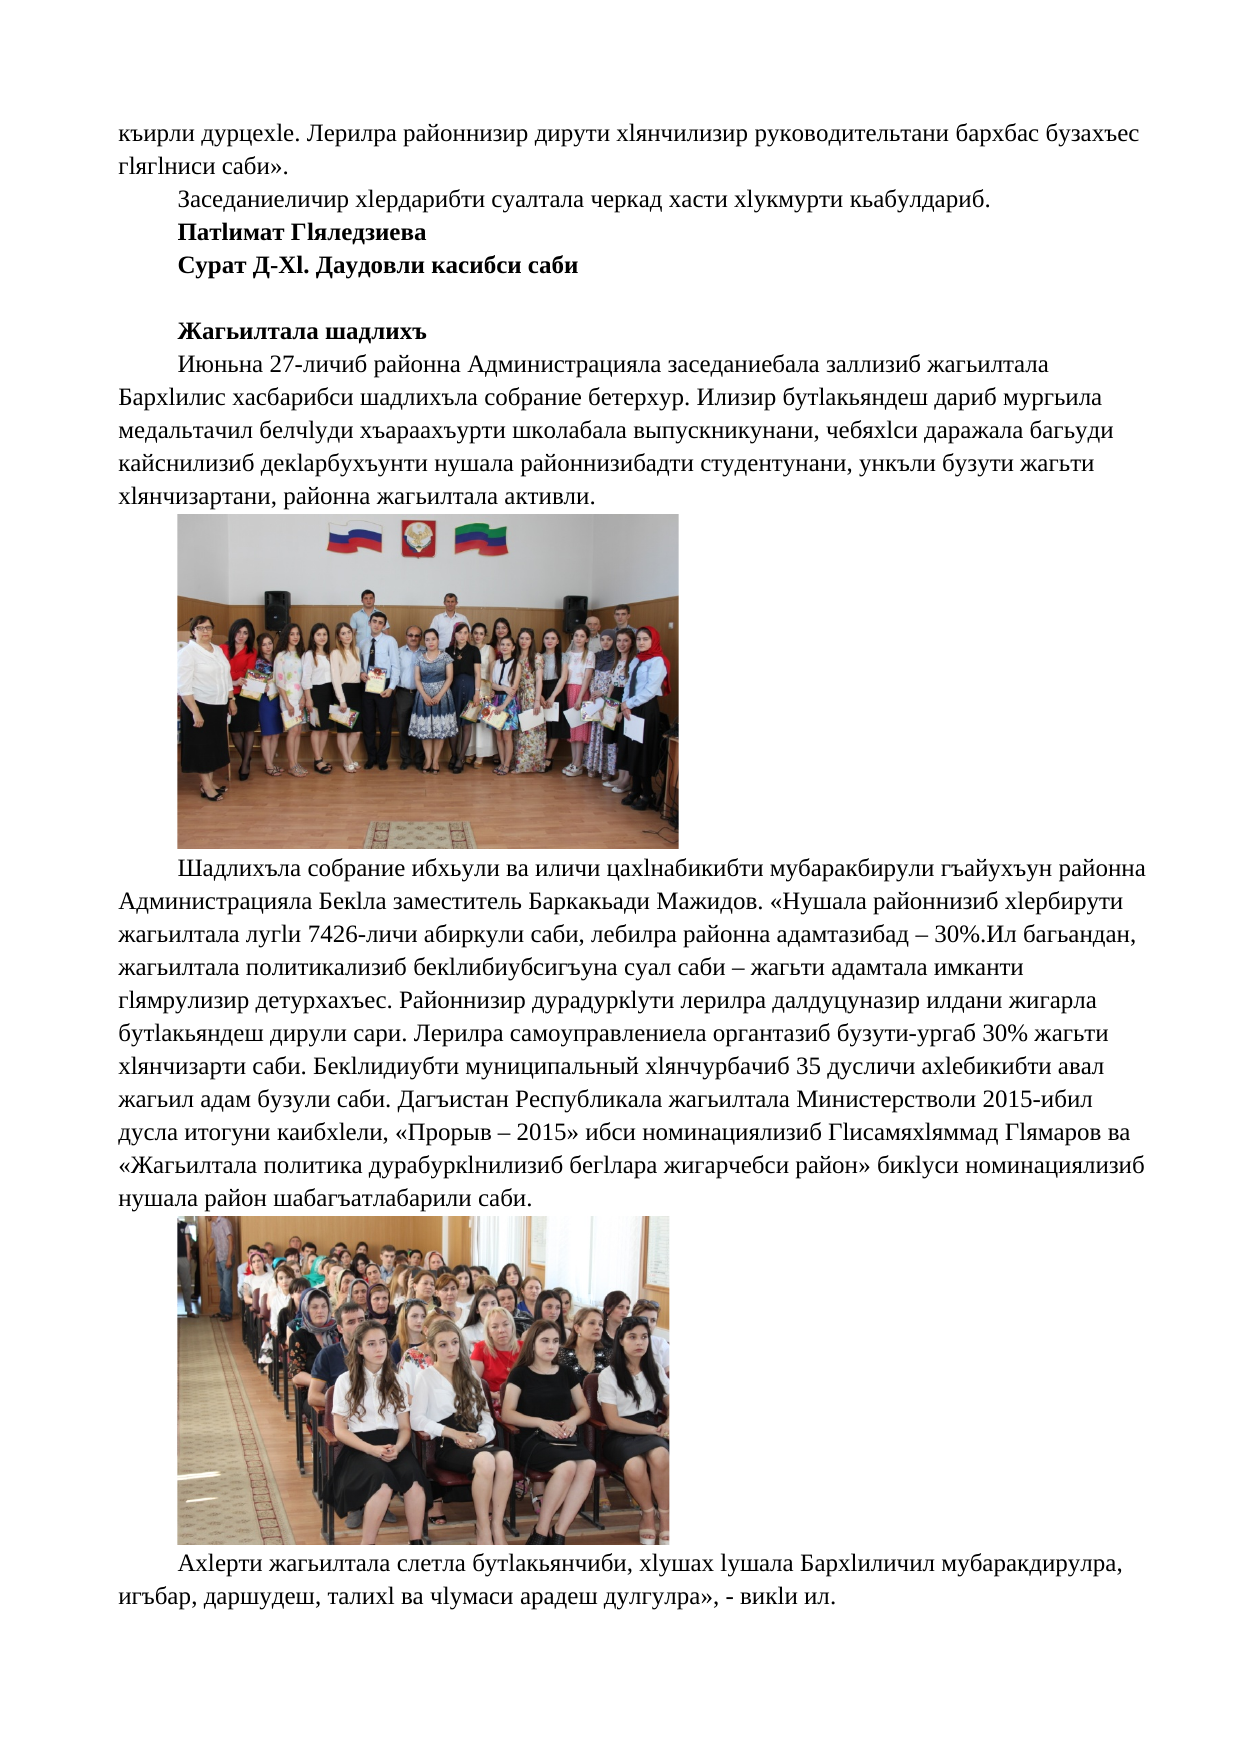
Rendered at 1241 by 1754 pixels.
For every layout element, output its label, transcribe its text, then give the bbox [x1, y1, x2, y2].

text Шадлихъла собрание ибхьули ва иличи цахlнабикибти мубаракбирули гъайухъун районна Администрацияла Бекlла заместитель Баркакьади Мажидов. «Нушала районнизиб хlербирути жагьилтала лугlи 7426-личи абиркули саби, лебилра районна адамтазибад – 30%.Ил багьандан, жагьилтала политикализиб бекlлибиубсигъуна суал саби – жагьти адамтала имканти гlямрулизир детурхахъес. Районнизир дурадуркlути лерилра далдуцуназир илдани жигарла бутlакьяндеш дирули сари. Лерилра самоуправлениела органтазиб бузути-ургаб 30% жагьти хlянчизарти саби. Бекlлидиубти муниципальный хlянчурбачиб 35 дусличи ахlебикибти авал жагьил адам бузули саби. Дагъистан Республикала жагьилтала Министерстволи 2015-ибил дусла итогуни каибхlели, «Прорыв – 2015» ибси номинациялизиб Гlисамяхlяммад Гlямаров ва «Жагьилтала политика дурабуркlнилизиб бегlлара жигарчебси район» бикlуси номинациялизиб нушала район шабагъатлабарили саби. [118, 853, 1152, 1212]
picture [177, 1216, 670, 1545]
text Июньна 27-личиб районна Администрацияла заседаниебала заллизиб жагьилтала Бархlилис хасбарибси шадлихъла собрание бетерхур. Илизир бутlакьяндеш дариб мургьила медальтачил белчlуди хъараахъурти школабала выпускникунани, чебяхlси даражала багьуди кайснилизиб декlарбухъунти нушала районнизибадти студентунани, ункъли бузути жагьти хlянчизартани, районна жагьилтала активли. [118, 349, 1152, 510]
picture [177, 514, 679, 849]
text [118, 118, 1152, 180]
text Патlимат Гlяледзиева [118, 217, 1152, 246]
text Сурат Д-Хl. Даудовли касибси саби [118, 250, 1152, 279]
text Ахlерти жагьилтала слетла бутlакьянчиби, хlушах lушала Бархlиличил мубаракдирулра, игъбар, даршудеш, талихl ва чlумаси арадеш дулгулра», - викlи ил. [118, 1548, 1152, 1610]
text Заседаниеличир хlердарибти суалтала черкад хасти хlукмурти кьабулдариб. [118, 184, 1152, 213]
text Жагьилтала шадлихъ [118, 316, 1152, 345]
